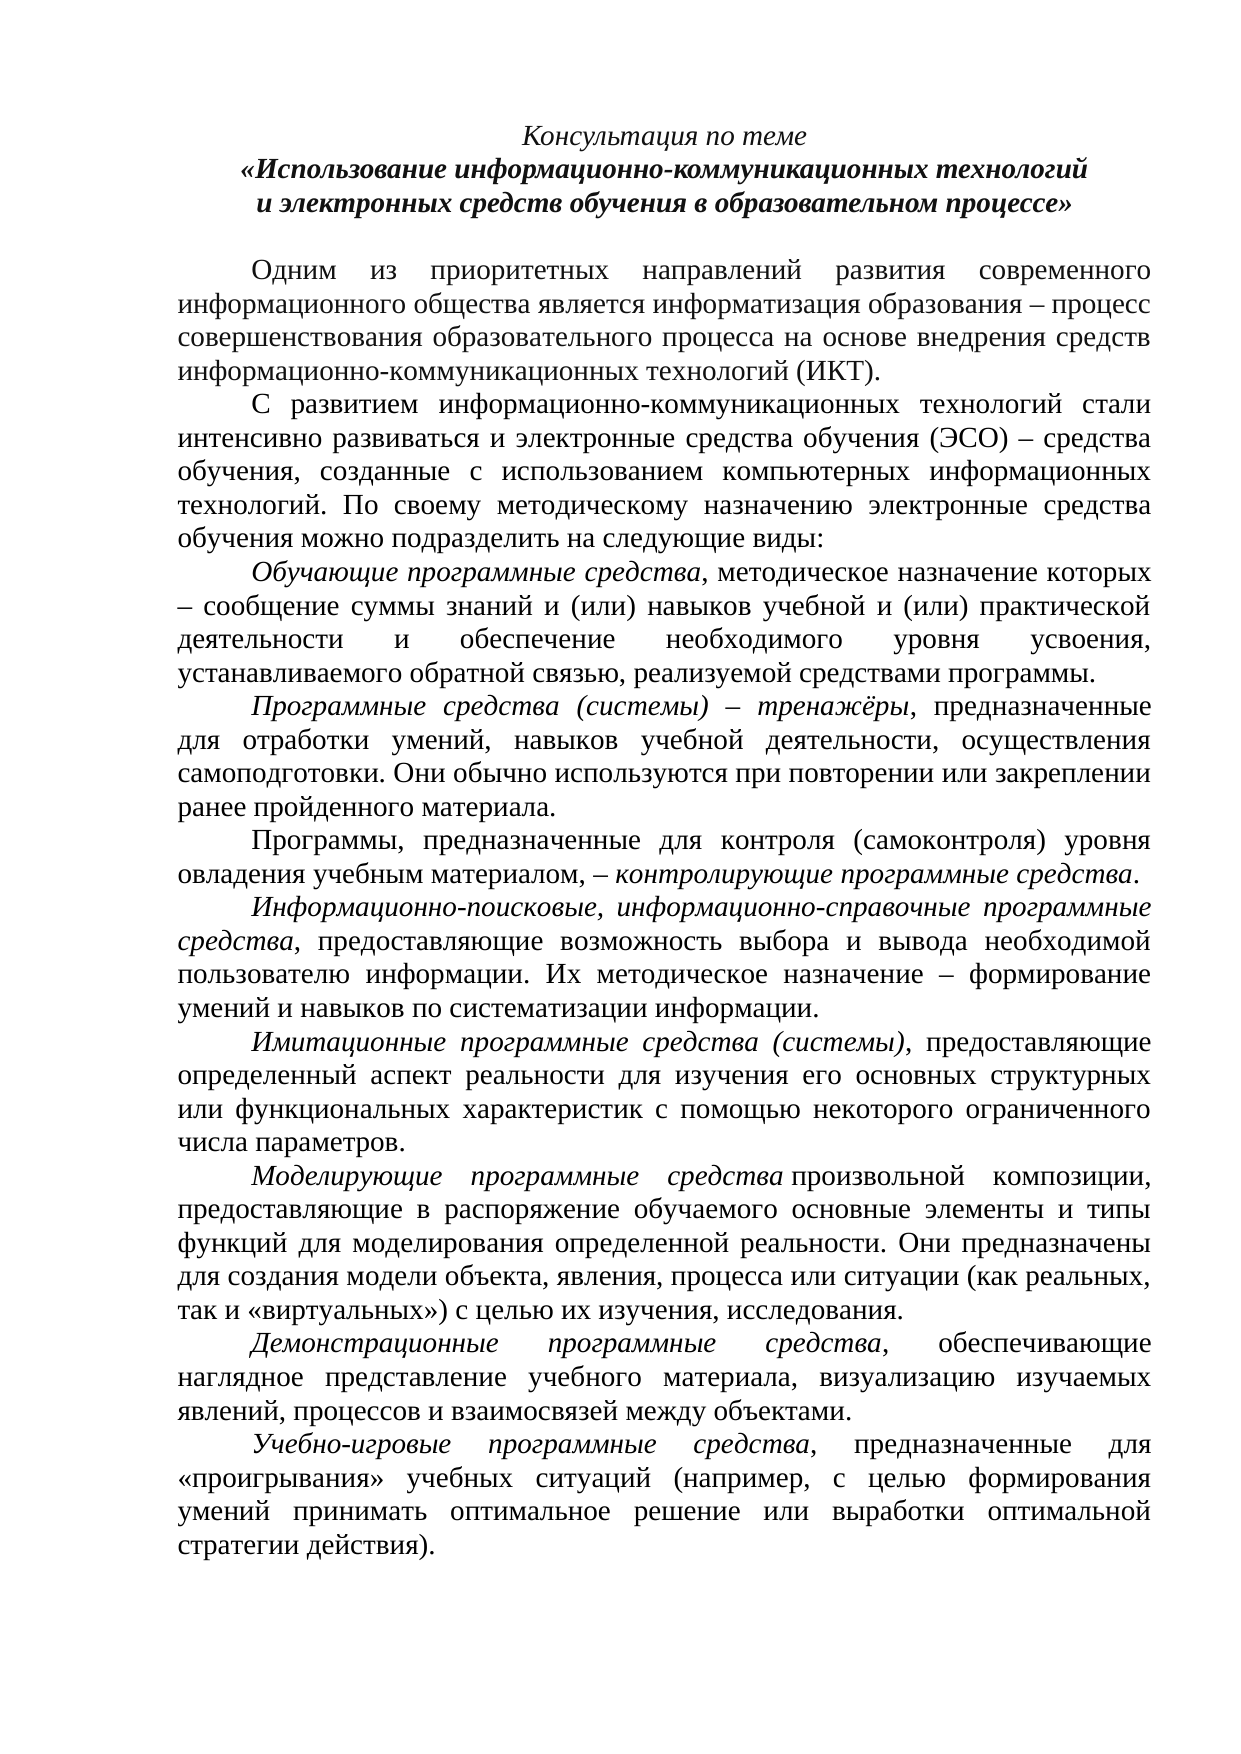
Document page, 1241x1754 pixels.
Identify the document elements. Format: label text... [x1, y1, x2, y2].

text Программные средства (системы) – тренажёры, предназначенные для отработки умений, навыков учебной деятельности, осуществления самоподготовки. Они обычно используются при повторении или закреплении ранее пройденного материала. [177, 688, 1152, 822]
text Информационно-поисковые, информационно-справочные программные средства, предоставляющие возможность выбора и вывода необходимой пользователю информации. Их методическое назначение – формирование умений и навыков по систематизации информации. [177, 889, 1152, 1024]
text Учебно-игровые программные средства, предназначенные для «проигрывания» учебных ситуаций (например, с целью формирования умений принимать оптимальное решение или выработки оптимальной стратегии действия). [177, 1426, 1152, 1560]
text С развитием информационно-коммуникационных технологий стали интенсивно развиваться и электронные средства обучения (ЭСО) – средства обучения, созданные с использованием компьютерных информационных технологий. По своему методическому назначению электронные средства обучения можно подразделить на следующие виды: [177, 386, 1152, 554]
text Консультация по теме [177, 118, 1152, 152]
text Программы, предназначенные для контроля (самоконтроля) уровня овладения учебным материалом, – контролирующие программные средства. [177, 822, 1152, 889]
text Демонстрационные программные средства, обеспечивающие наглядное представление учебного материала, визуализацию изучаемых явлений, процессов и взаимосвязей между объектами. [177, 1326, 1152, 1426]
text Моделирующие программные средства произвольной композиции, предоставляющие в распоряжение обучаемого основные элементы и типы функций для моделирования определенной реальности. Они предназначены для создания модели объекта, явления, процесса или ситуации (как реальных, так и «виртуальных») с целью их изучения, исследования. [177, 1158, 1152, 1326]
text Имитационные программные средства (системы), предоставляющие определенный аспект реальности для изучения его основных структурных или функциональных характеристик с помощью некоторого ограниченного числа параметров. [177, 1024, 1152, 1158]
text «Использование информационно-коммуникационных технологий и электронных средств обучения в образовательном процессе» [177, 152, 1152, 219]
text Обучающие программные средства, методическое назначение которых – сообщение суммы знаний и (или) навыков учебной и (или) практической деятельности и обеспечение необходимого уровня усвоения, устанавливаемого обратной связью, реализуемой средствами программы. [177, 554, 1152, 688]
text Одним из приоритетных направлений развития современного информационного общества является информатизация образования – процесс совершенствования образовательного процесса на основе внедрения средств информационно-коммуникационных технологий (ИКТ). [177, 252, 1152, 386]
